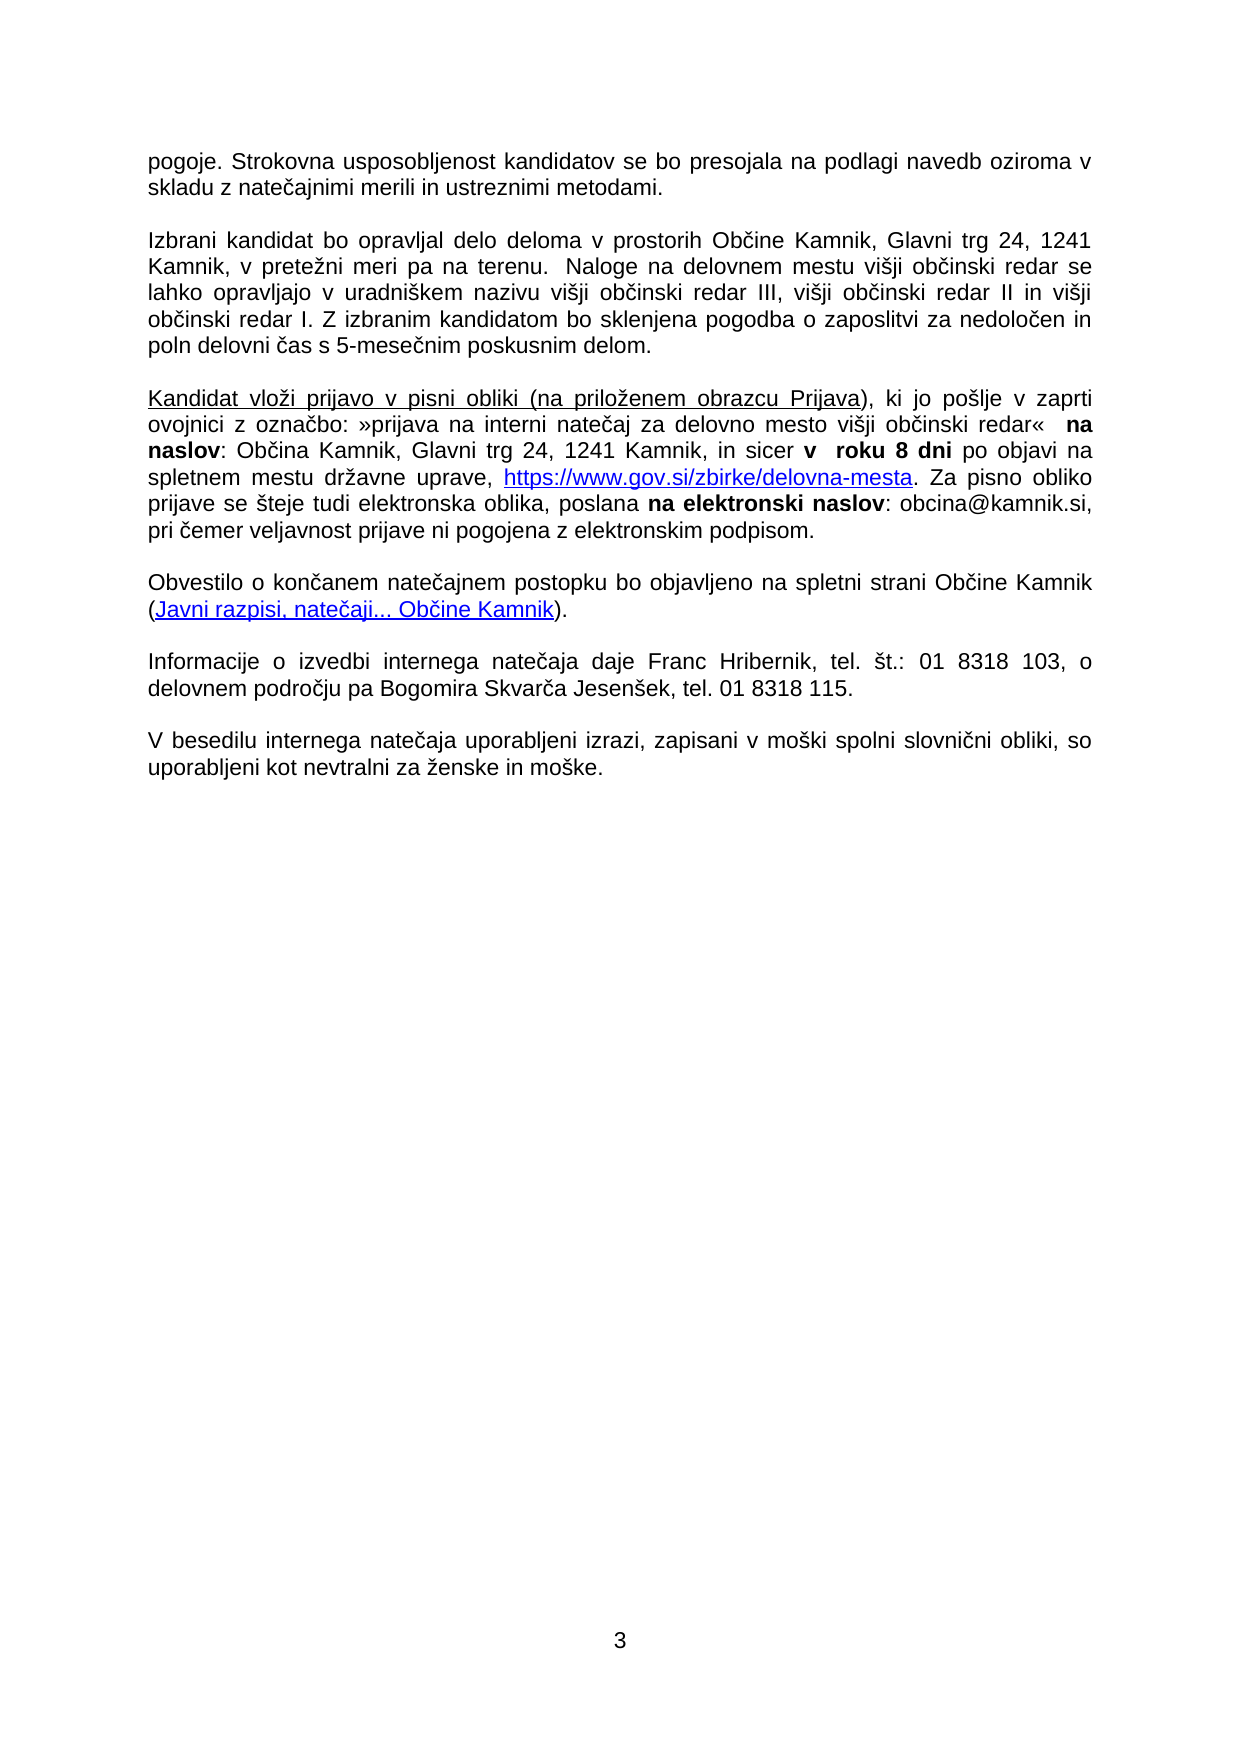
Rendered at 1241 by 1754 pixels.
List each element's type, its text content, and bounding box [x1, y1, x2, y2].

text Informacije o izvedbi internega natečaja daje Franc Hribernik, tel. št.: 01 8318 103, o delovnem področju pa Bogomira Skvarča Jesenšek, tel. 01 8318 115. [148, 648, 1093, 701]
text Izbrani kandidat bo opravljal delo deloma v prostorih Občine Kamnik, Glavni trg 24, 1241 Kamnik, v pretežni meri pa na terenu. Naloge na delovnem mestu višji občinski redar se lahko opravljajo v uradniškem nazivu višji občinski redar III, višji občinski redar II in višji občinski redar I. Z izbranim kandidatom bo sklenjena pogodba o zaposlitvi za nedoločen in poln delovni čas s 5-mesečnim poskusnim delom. [148, 227, 1093, 358]
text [148, 148, 1093, 200]
text V besedilu internega natečaja uporabljeni izrazi, zapisani v moški spolni slovnični obliki, so uporabljeni kot nevtralni za ženske in moške. [148, 727, 1093, 780]
text Obvestilo o končanem natečajnem postopku bo objavljeno na spletni strani Občine Kamnik (Javni razpisi, natečaji... Občine Kamnik). [148, 569, 1093, 622]
text Kandidat vloži prijavo v pisni obliki (na priloženem obrazcu Prijava), ki jo pošlje v zaprti ovojnici z označbo: »prijava na interni natečaj za delovno mesto višji občinski redar« na naslov: Občina Kamnik, Glavni trg 24, 1241 Kamnik, in sicer v roku 8 dni po objavi na spletnem mestu državne uprave, https://www.gov.si/zbirke/delovna-mesta. Za pisno obliko prijave se šteje tudi elektronska oblika, poslana na elektronski naslov: obcina@kamnik.si, pri čemer veljavnost prijave ni pogojena z elektronskim podpisom. [148, 385, 1093, 543]
